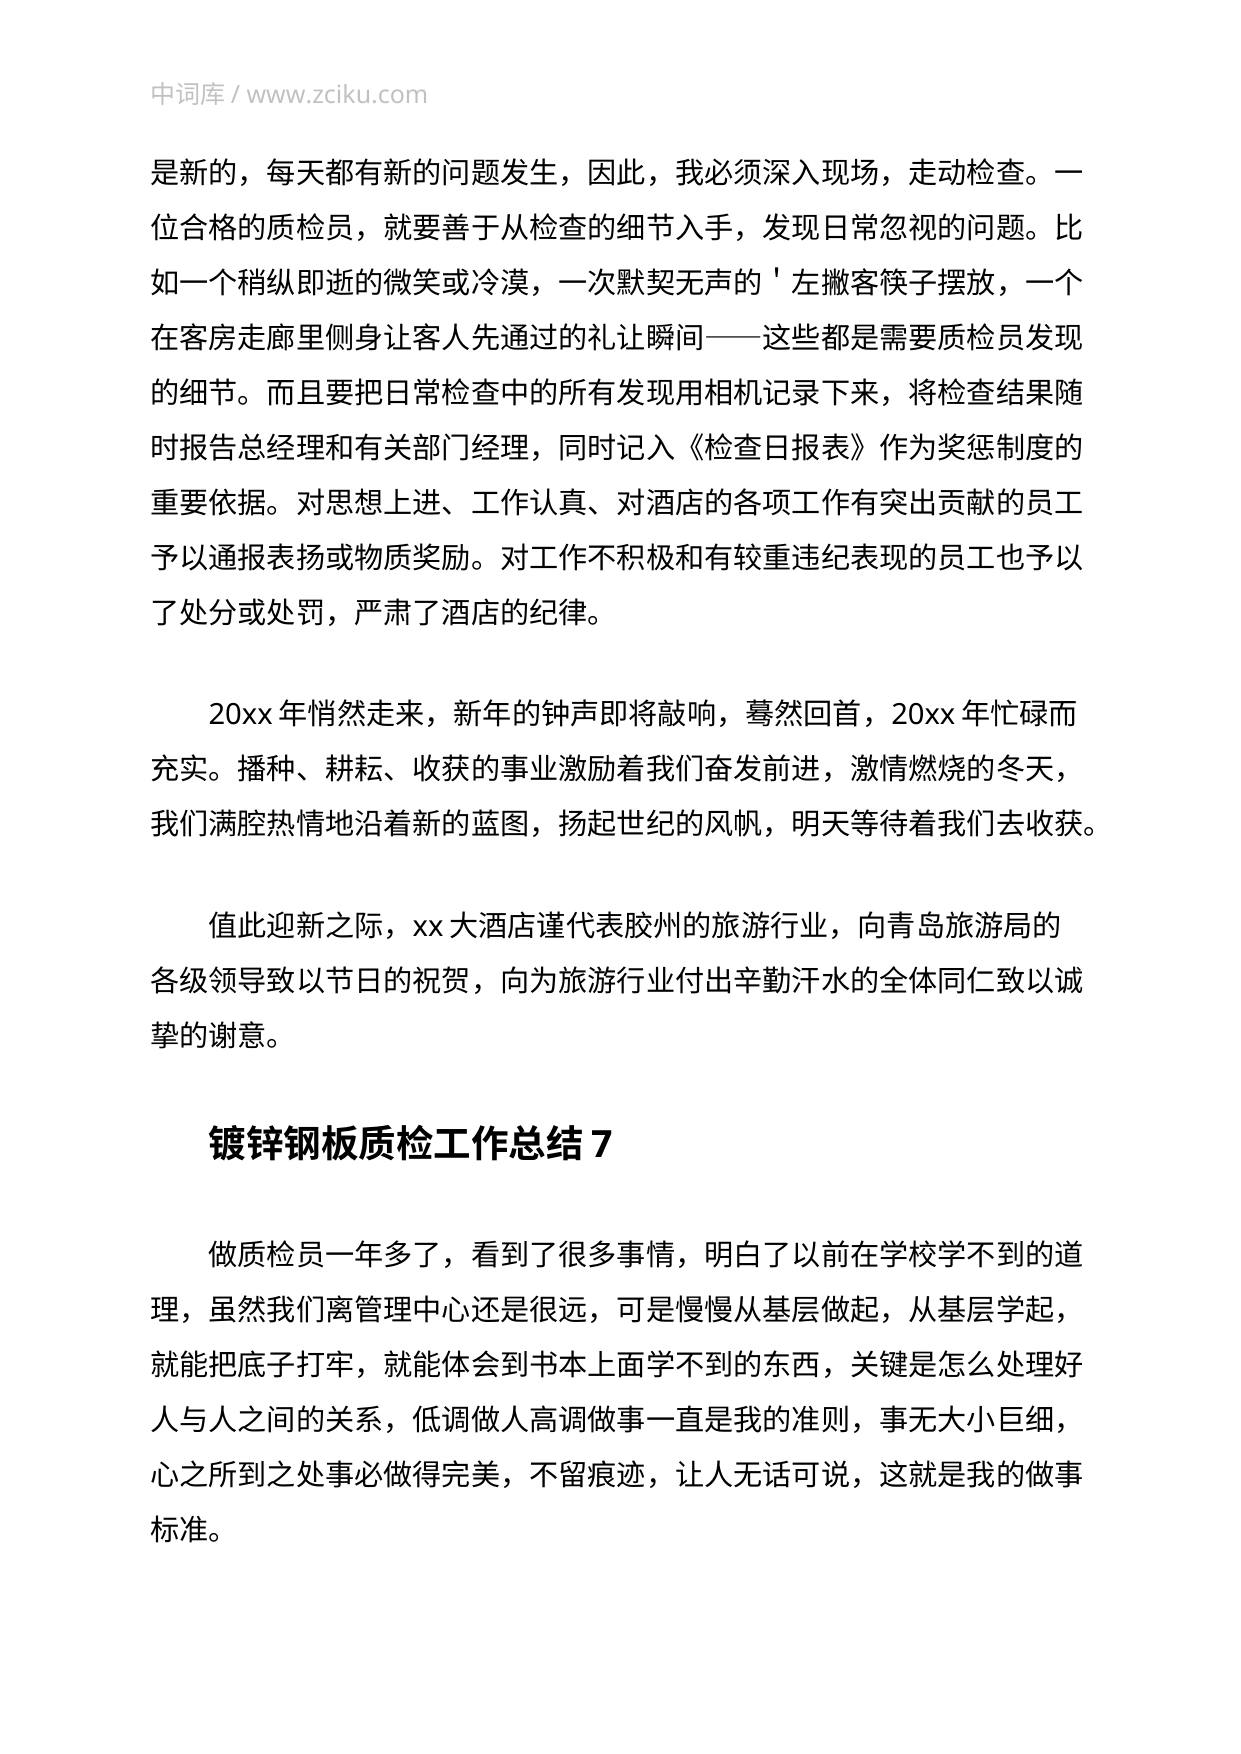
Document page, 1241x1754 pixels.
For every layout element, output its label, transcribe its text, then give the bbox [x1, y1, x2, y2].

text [150, 150, 1090, 631]
text 做质检员一年多了，看到了很多事情，明白了以前在学校学不到的道理，虽然我们离管理中心还是很远，可是慢慢从基层做起，从基层学起，就能把底子打牢，就能体会到书本上面学不到的东西，关键是怎么处理好人与人之间的关系，低调做人高调做事一直是我的准则，事无大小巨细，心之所到之处事必做得完美，不留痕迹，让人无话可说，这就是我的做事标准。 [150, 1232, 1090, 1549]
text 镀锌钢板质检工作总结7 [150, 1114, 1090, 1169]
text 20xx年悄然走来，新年的钟声即将敲响，蓦然回首，20xx年忙碌而充实。播种、耕耘、收获的事业激励着我们奋发前进，激情燃烧的冬天，我们满腔热情地沿着新的蓝图，扬起世纪的风帆，明天等待着我们去收获。 [150, 691, 1090, 843]
text 值此迎新之际，xx大酒店谨代表胶州的旅游行业，向青岛旅游局的各级领导致以节日的祝贺，向为旅游行业付出辛勤汗水的全体同仁致以诚挚的谢意。 [150, 903, 1090, 1055]
